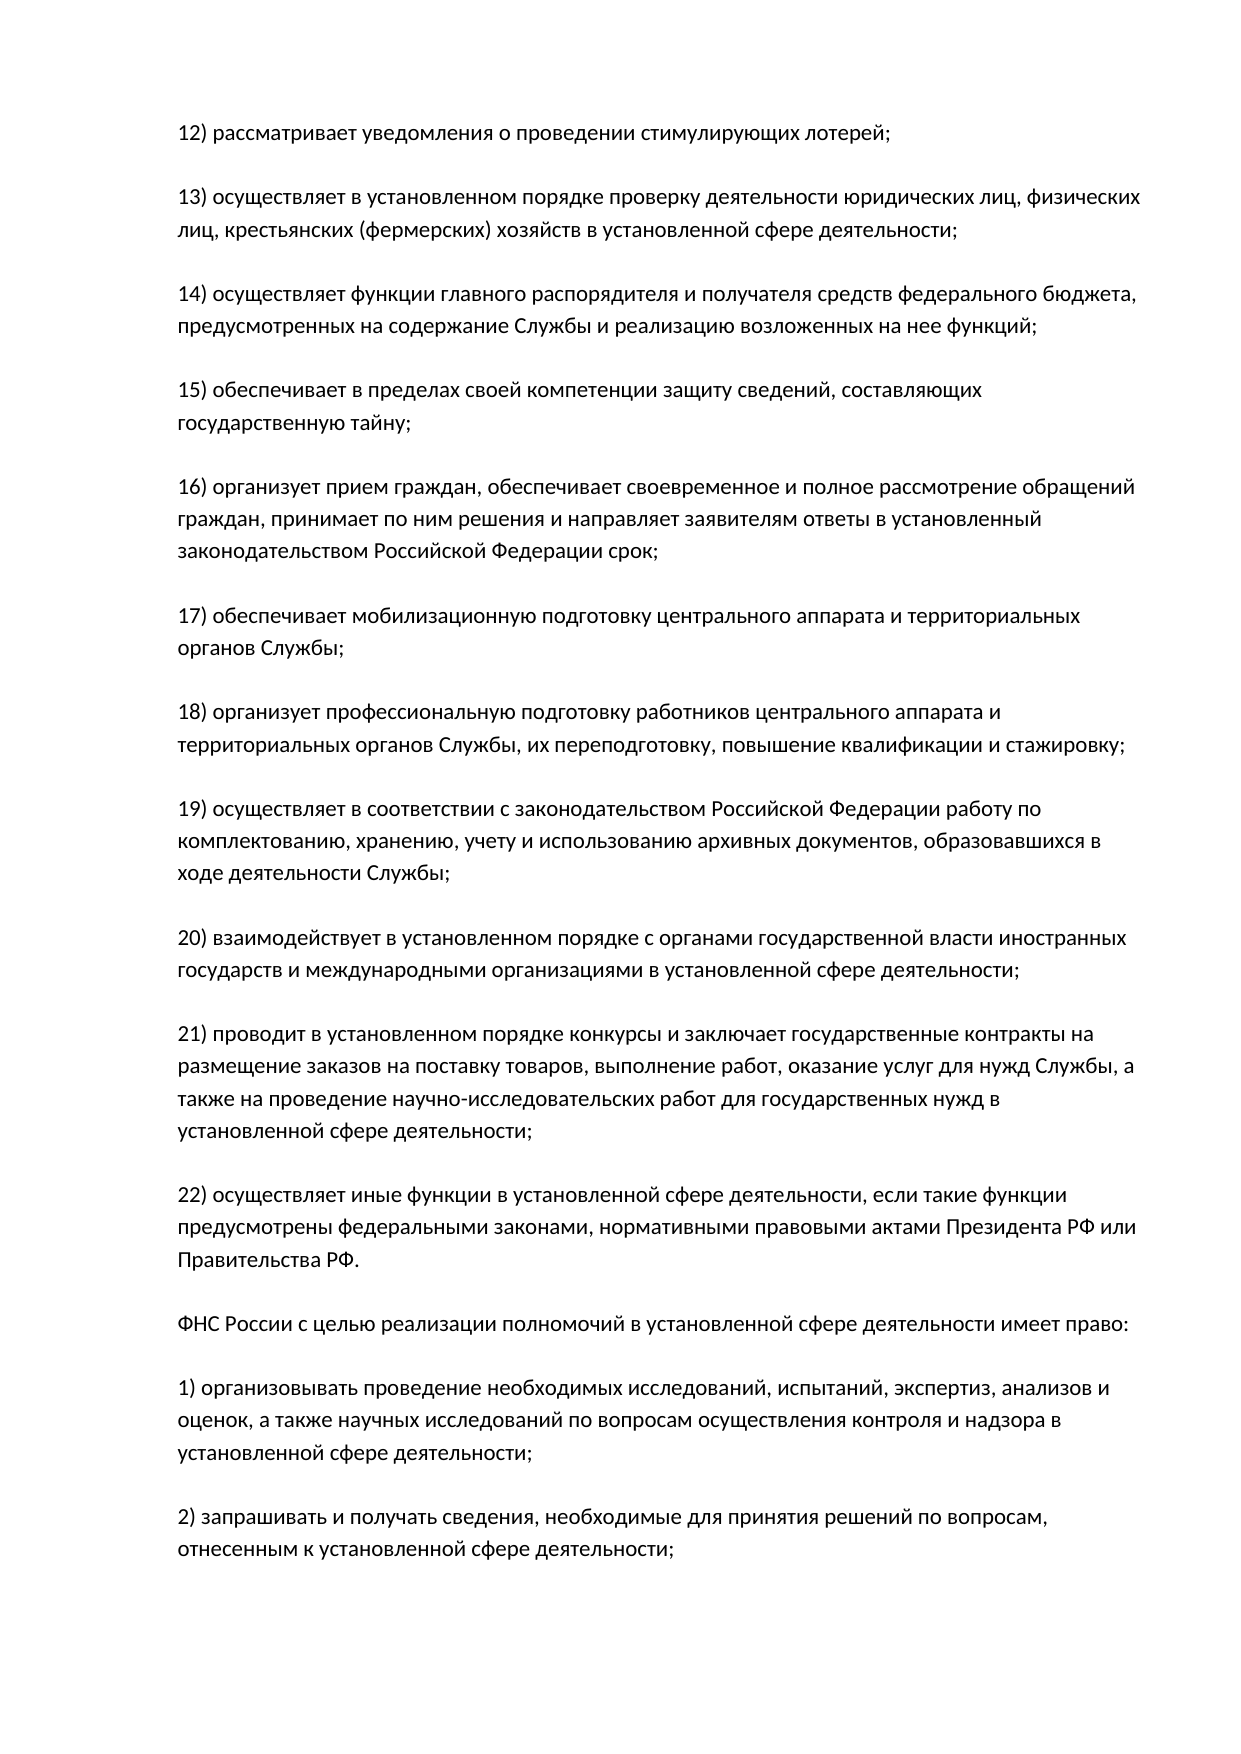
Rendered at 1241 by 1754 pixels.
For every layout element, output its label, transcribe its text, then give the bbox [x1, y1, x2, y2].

text 2) запрашивать и получать сведения, необходимые для принятия решений по вопросам, отнесенным к установленной сфере деятельности; [177, 1502, 1152, 1562]
text 12) рассматривает уведомления о проведении стимулирующих лотерей; [177, 118, 1152, 146]
text 15) обеспечивает в пределах своей компетенции защиту сведений, составляющих государственную тайну; [177, 376, 1152, 436]
text 21) проводит в установленном порядке конкурсы и заключает государственные контракты на размещение заказов на поставку товаров, выполнение работ, оказание услуг для нужд Службы, а также на проведение научно-исследовательских работ для государственных нужд в установленной сфере деятельности; [177, 1019, 1152, 1144]
text 13) осуществляет в установленном порядке проверку деятельности юридических лиц, физических лиц, крестьянских (фермерских) хозяйств в установленной сфере деятельности; [177, 182, 1152, 243]
text 14) осуществляет функции главного распорядителя и получателя средств федерального бюджета, предусмотренных на содержание Службы и реализацию возложенных на нее функций; [177, 279, 1152, 339]
text 20) взаимодействует в установленном порядке с органами государственной власти иностранных государств и международными организациями в установленной сфере деятельности; [177, 923, 1152, 983]
text 18) организует профессиональную подготовку работников центрального аппарата и территориальных органов Службы, их переподготовку, повышение квалификации и стажировку; [177, 697, 1152, 758]
text 19) осуществляет в соответствии с законодательством Российской Федерации работу по комплектованию, хранению, учету и использованию архивных документов, образовавшихся в ходе деятельности Службы; [177, 794, 1152, 886]
text 22) осуществляет иные функции в установленной сфере деятельности, если такие функции предусмотрены федеральными законами, нормативными правовыми актами Президента РФ или Правительства РФ. [177, 1180, 1152, 1273]
text 1) организовывать проведение необходимых исследований, испытаний, экспертиз, анализов и оценок, а также научных исследований по вопросам осуществления контроля и надзора в установленной сфере деятельности; [177, 1373, 1152, 1466]
text 17) обеспечивает мобилизационную подготовку центрального аппарата и территориальных органов Службы; [177, 601, 1152, 661]
text ФНС России с целью реализации полномочий в установленной сфере деятельности имеет право: [177, 1309, 1152, 1337]
text 16) организует прием граждан, обеспечивает своевременное и полное рассмотрение обращений граждан, принимает по ним решения и направляет заявителям ответы в установленный законодательством Российской Федерации срок; [177, 472, 1152, 564]
